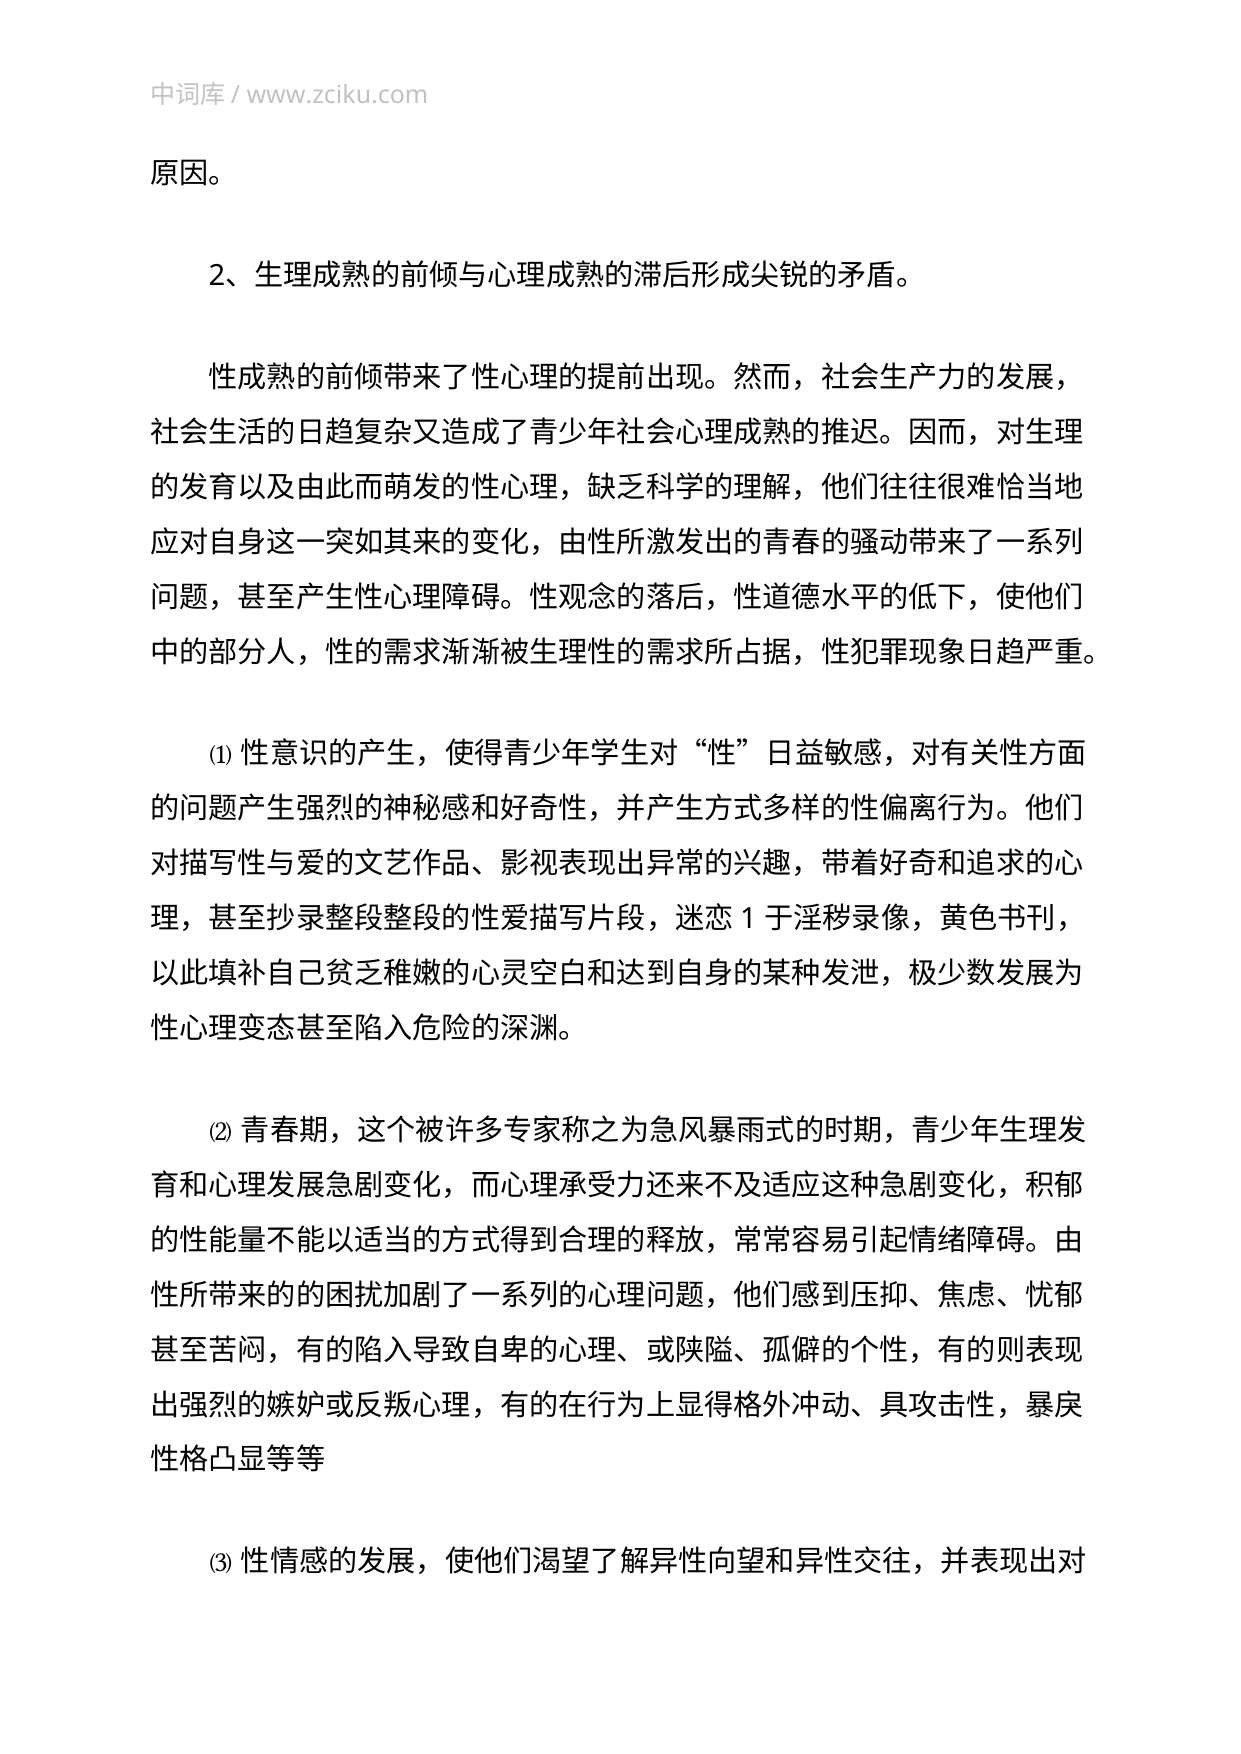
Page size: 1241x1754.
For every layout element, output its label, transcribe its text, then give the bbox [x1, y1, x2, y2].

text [150, 1538, 1090, 1580]
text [150, 150, 1090, 192]
text 性成熟的前倾带来了性心理的提前出现。然而，社会生产力的发展，社会生活的日趋复杂又造成了青少年社会心理成熟的推迟。因而，对生理的发育以及由此而萌发的性心理，缺乏科学的理解，他们往往很难恰当地应对自身这一突如其来的变化，由性所激发出的青春的骚动带来了一系列问题，甚至产生性心理障碍。性观念的落后，性道德水平的低下，使他们中的部分人，性的需求渐渐被生理性的需求所占据，性犯罪现象日趋严重。 [150, 354, 1090, 671]
text ⑵ 青春期，这个被许多专家称之为急风暴雨式的时期，青少年生理发育和心理发展急剧变化，而心理承受力还来不及适应这种急剧变化，积郁的性能量不能以适当的方式得到合理的释放，常常容易引起情绪障碍。由性所带来的的困扰加剧了一系列的心理问题，他们感到压抑、焦虑、忧郁甚至苦闷，有的陷入导致自卑的心理、或陕隘、孤僻的个性，有的则表现出强烈的嫉妒或反叛心理，有的在行为上显得格外冲动、具攻击性，暴戾性格凸显等等 [150, 1106, 1090, 1478]
text 2、生理成熟的前倾与心理成熟的滞后形成尖锐的矛盾。 [150, 252, 1090, 294]
text ⑴ 性意识的产生，使得青少年学生对“性”日益敏感，对有关性方面的问题产生强烈的神秘感和好奇性，并产生方式多样的性偏离行为。他们对描写性与爱的文艺作品、影视表现出异常的兴趣，带着好奇和追求的心理，甚至抄录整段整段的性爱描写片段，迷恋 1 于淫秽录像，黄色书刊，以此填补自己贫乏稚嫩的心灵空白和达到自身的某种发泄，极少数发展为性心理变态甚至陷入危险的深渊。 [150, 730, 1090, 1047]
